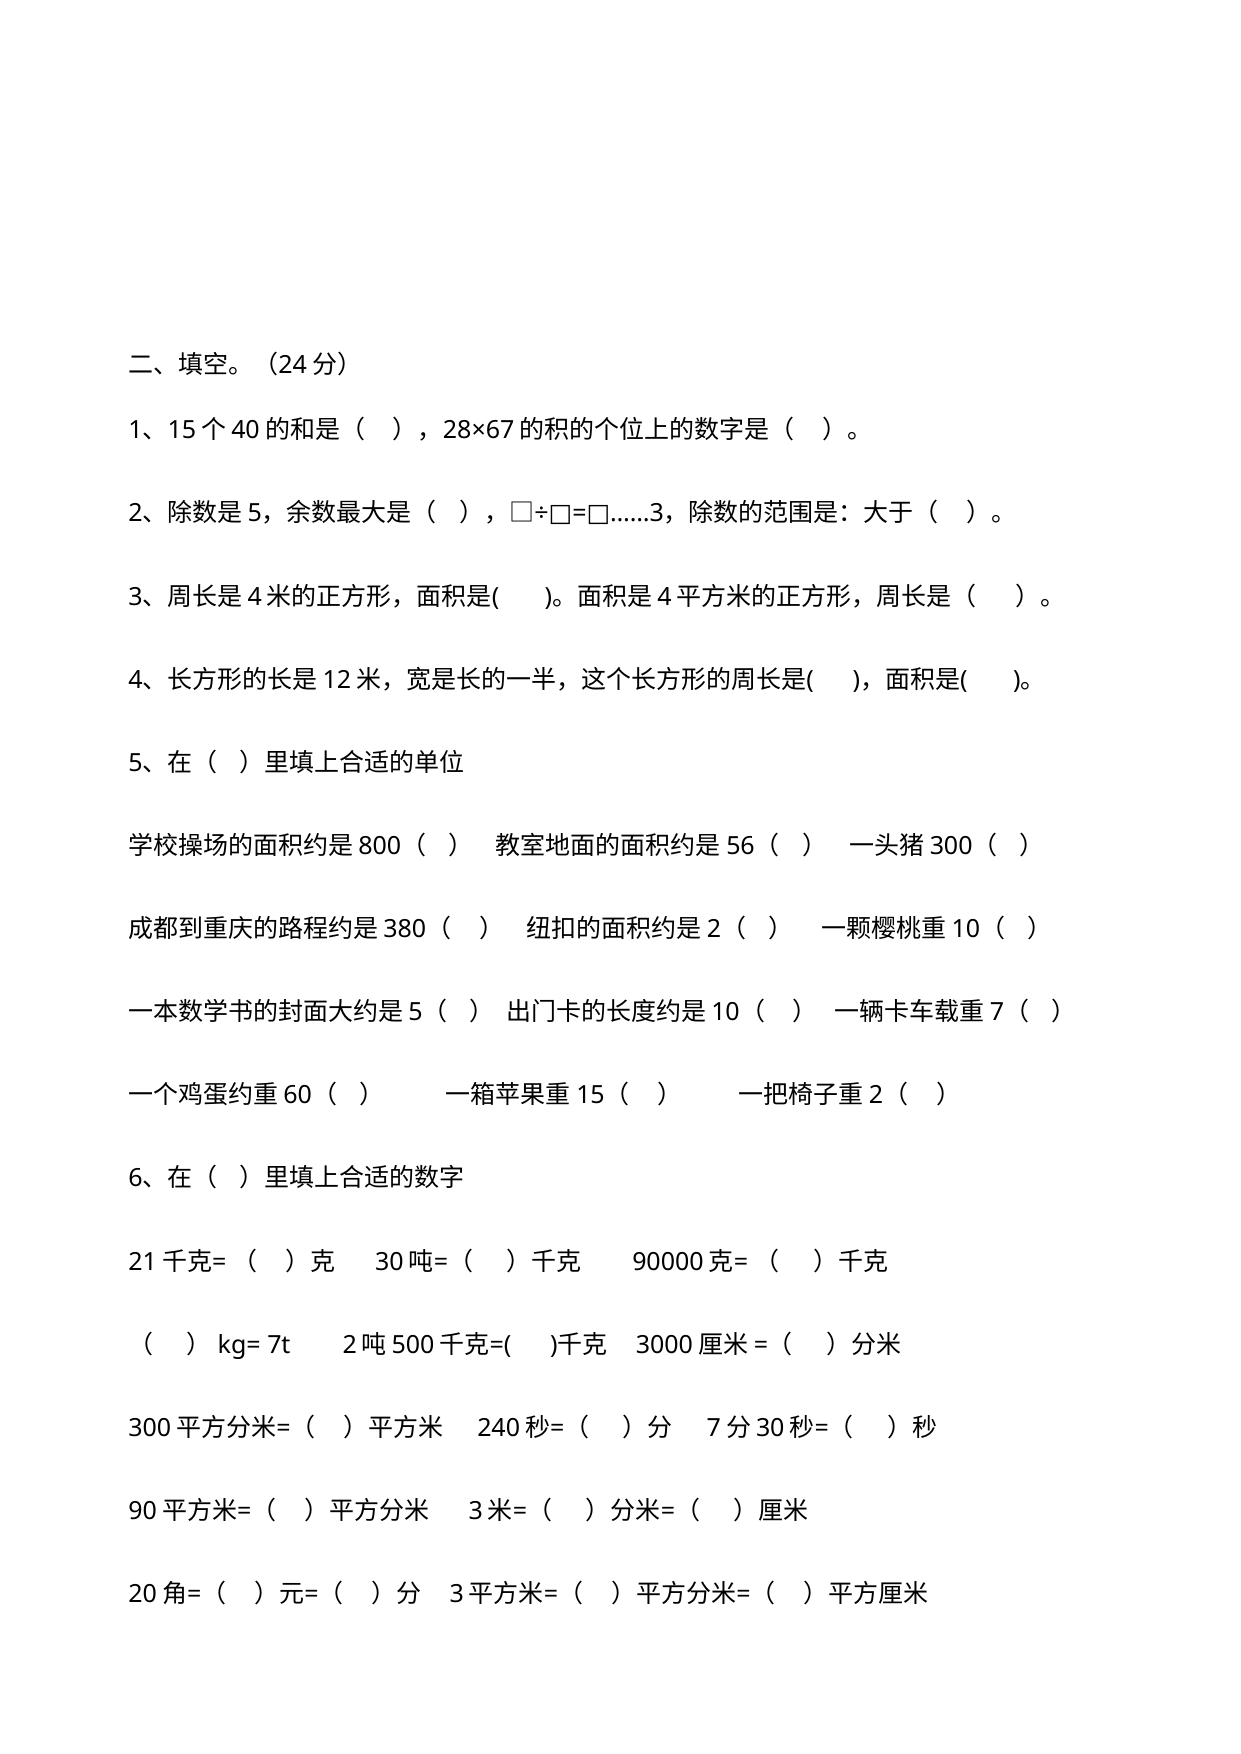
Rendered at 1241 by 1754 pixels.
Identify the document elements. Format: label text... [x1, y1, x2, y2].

text （ ） kg= 7t 2吨500千克=( )千克 3000厘米 =（ ）分米 [128, 1310, 1122, 1375]
text 5、在（ ）里填上合适的单位 [128, 728, 1122, 793]
text 20角=（ ）元=（ ）分 3平方米=（ ）平方分米=（ ）平方厘米 [128, 1559, 1122, 1624]
text 2、除数是5，余数最大是（ ），□÷□=□……3，除数的范围是：大于（ ）。 [128, 478, 1122, 543]
text 二、填空。（24分） [128, 330, 1122, 395]
text =（ ）平方分米 3米=（ ）分米=（ ）厘米 [128, 1476, 1122, 1541]
text 一本数学书的封面大约是5（ ） 出门卡的长度约是10（ ） 一辆卡车载重7（ ） [128, 977, 1122, 1042]
text 21千克= （ ）克 30吨=（ ）千克 90000克= （ ）千克 [128, 1227, 1122, 1292]
text 1、15个40的和是（ ），28×67的积的个位上的数字是（ ）。 [128, 395, 1122, 460]
text 3、周长是4米的正方形，面积是( )。面积是4平方米的正方形，周长是（ ）。 [128, 562, 1122, 627]
text 一个鸡蛋约重60（ ） 一箱苹果重15（ ） 一把椅子重2（ ） [128, 1060, 1122, 1125]
text 成都到重庆的路程约是380（ ） 纽扣的面积约是2（ ） 一颗樱桃重10（ ） [128, 894, 1122, 959]
text 300平方分米=（ ）平方米 240秒=（ ）分 7分30秒=（ ）秒 [128, 1393, 1122, 1458]
text 学校操场的面积约是800（ ） 教室地面的面积约是56（ ） 一头猪300（ ） [128, 811, 1122, 876]
text 4、长方形的长是12米，宽是长的一半，这个长方形的周长是( )，面积是( )。 [128, 645, 1122, 710]
text 6、在（ ）里填上合适的数字 [128, 1143, 1122, 1208]
